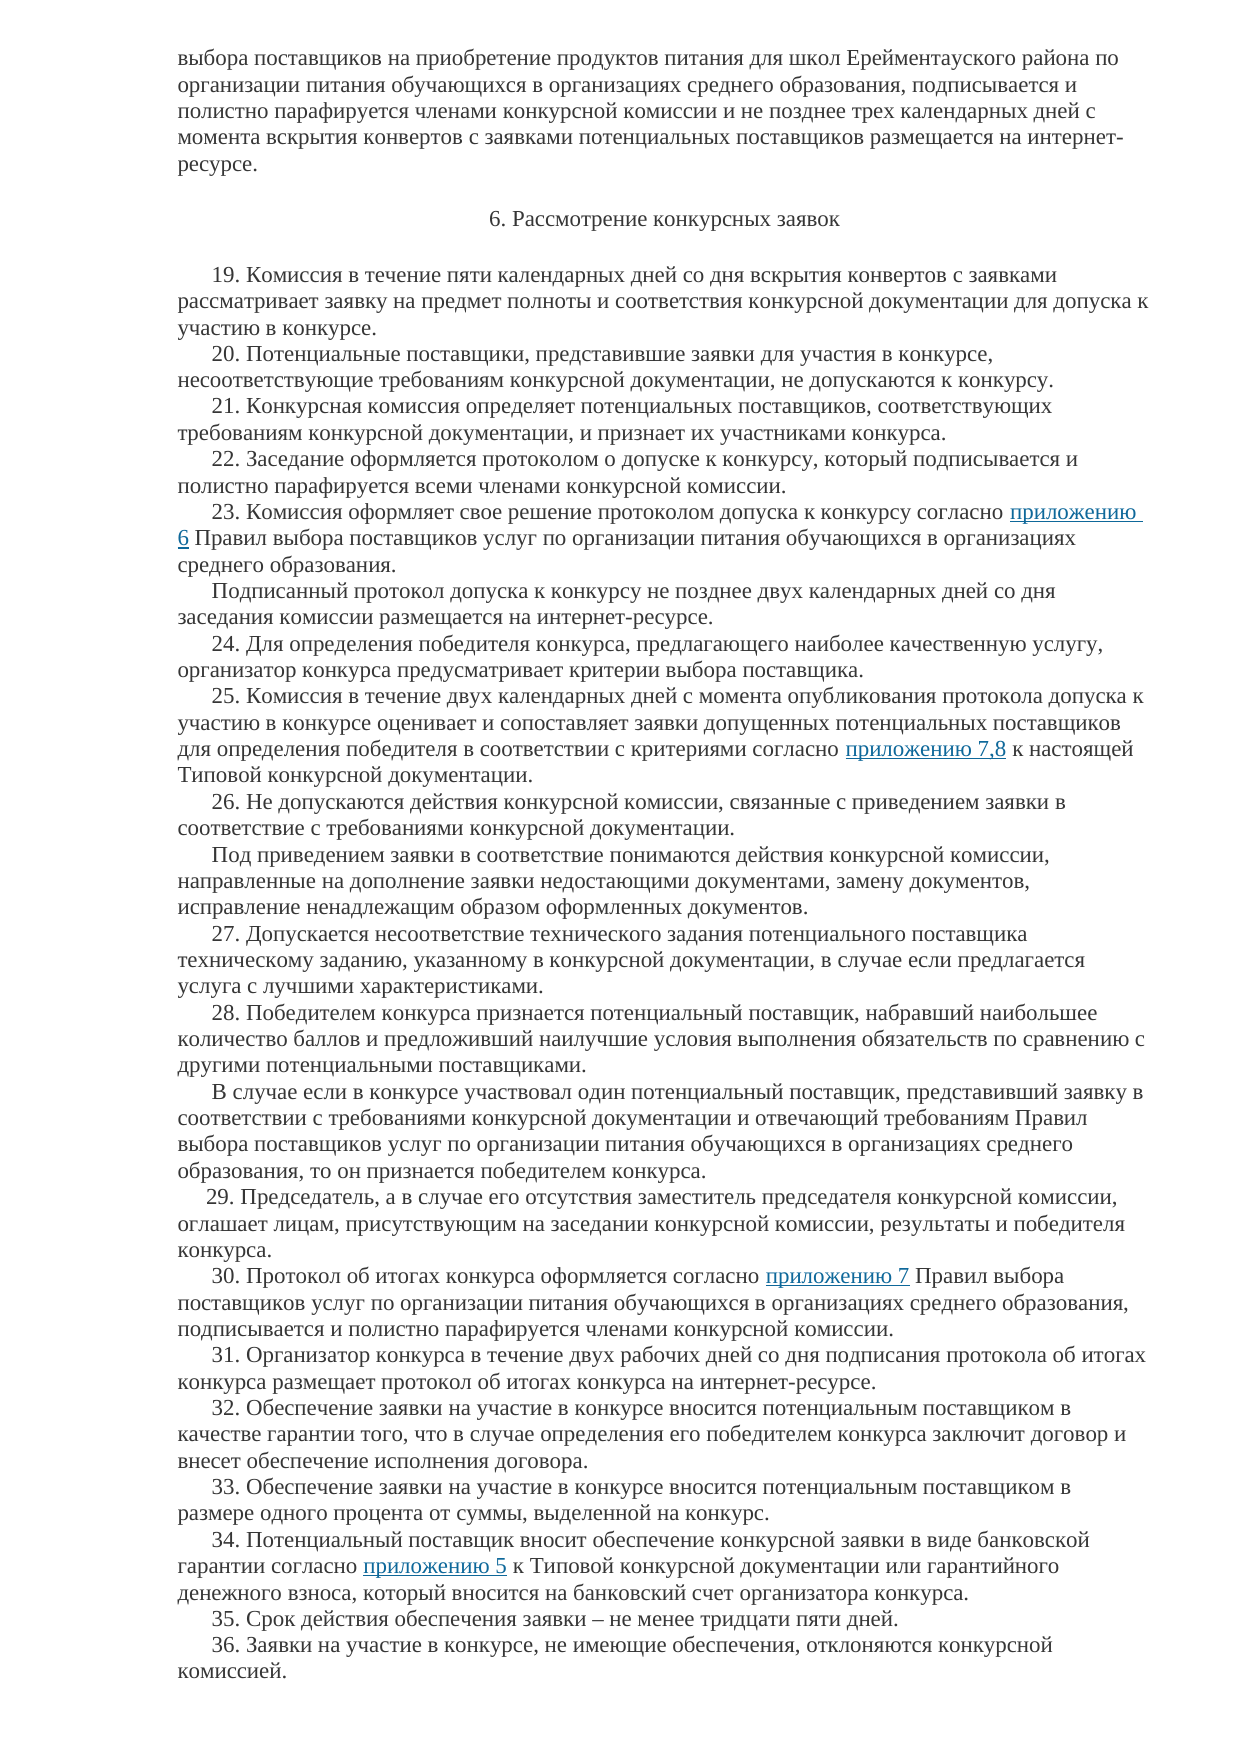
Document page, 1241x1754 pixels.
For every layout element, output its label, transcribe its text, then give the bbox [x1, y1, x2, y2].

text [177, 44, 1152, 176]
text 6. Рассмотрение конкурсных заявок [177, 205, 1152, 232]
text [177, 261, 1152, 1684]
